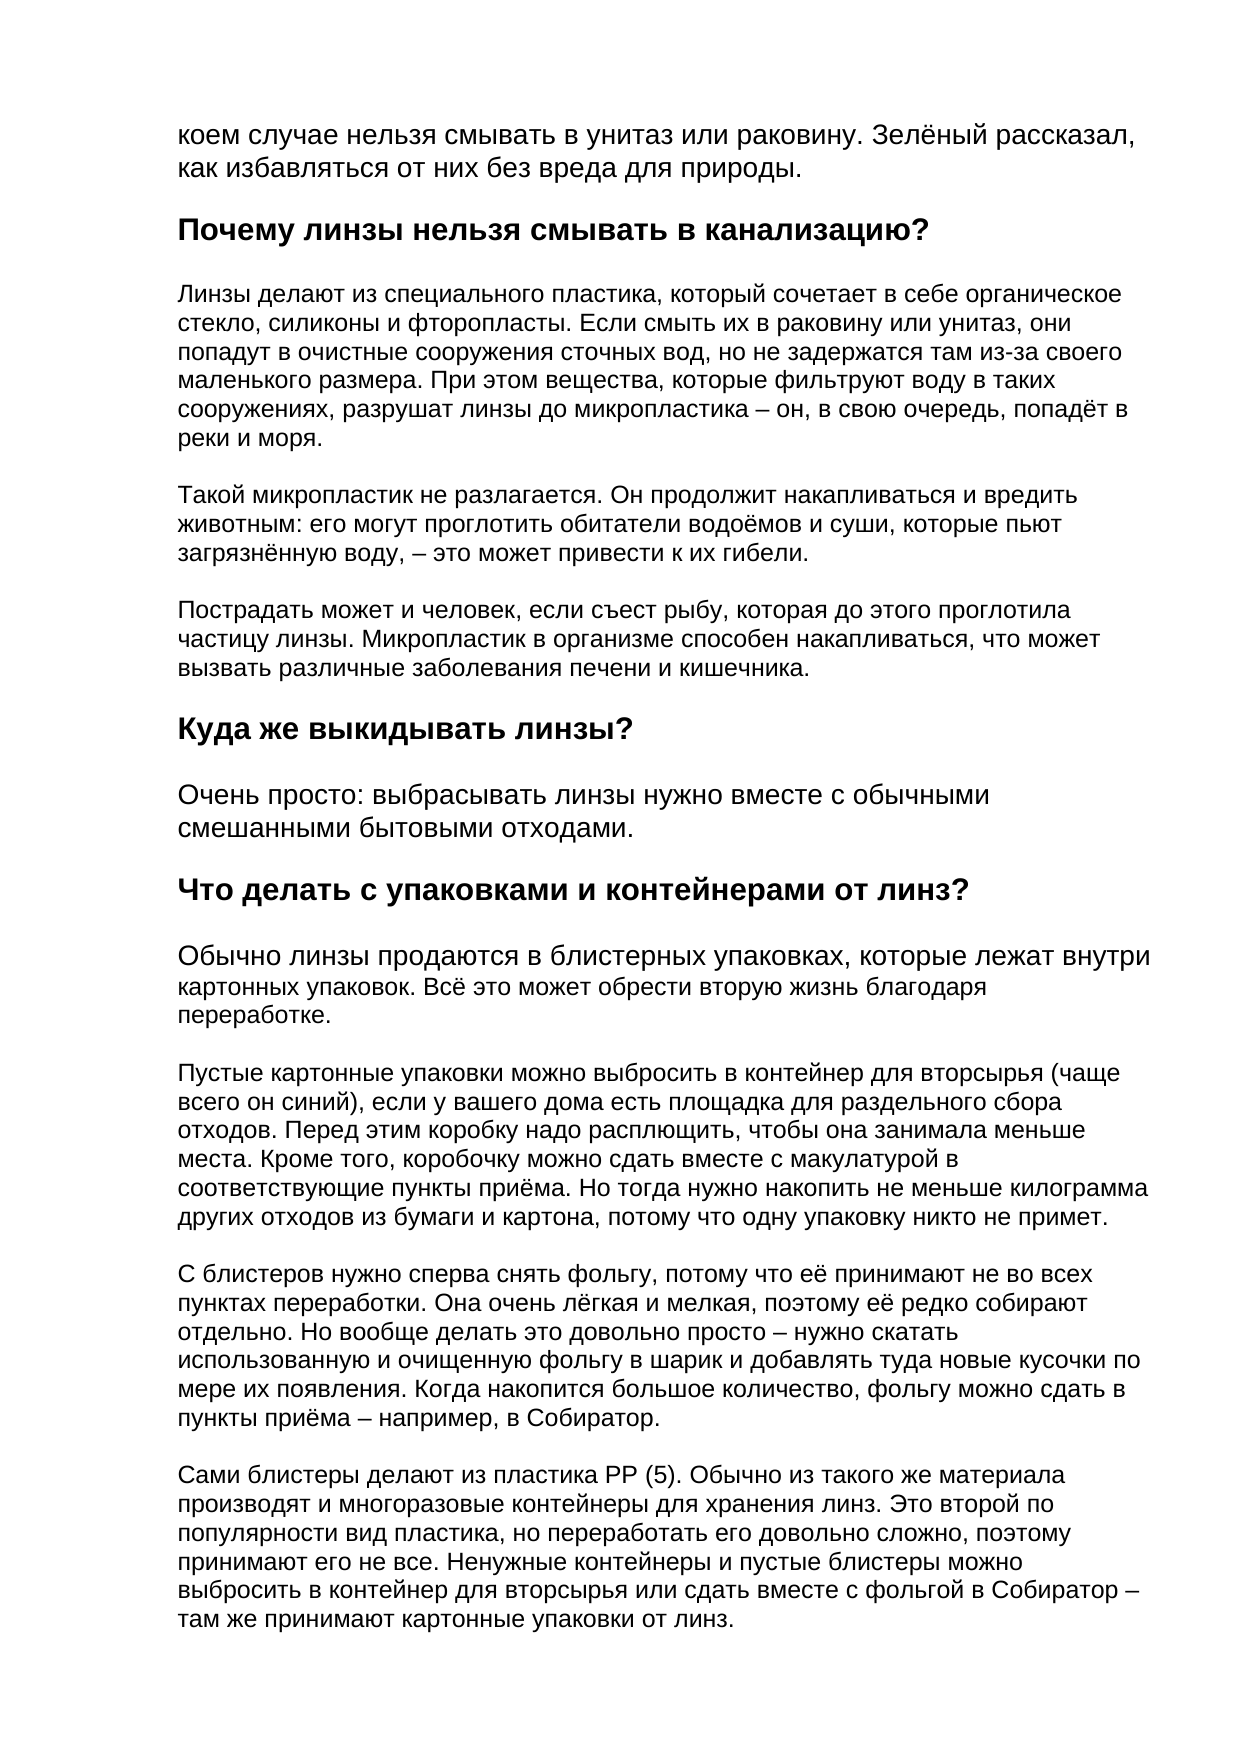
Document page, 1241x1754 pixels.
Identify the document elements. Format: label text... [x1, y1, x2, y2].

text Почему линзы нельзя смывать в канализацию? [177, 211, 1152, 247]
text Линзы делают из специального пластика, который сочетает в себе органическое стекло, силиконы и фторопласты. Если смыть их в раковину или унитаз, они попадут в очистные сооружения сточных вод, но не задержатся там из-за своего маленького размера. При этом вещества, которые фильтруют воду в таких сооружениях, разрушат линзы до микропластика – он, в свою очередь, попадёт в реки и моря. Такой микропластик не разлагается. Он продолжит накапливаться и вредить животным: его могут проглотить обитатели водоёмов и суши, которые пьют загрязнённую воду, – это может привести к их гибели. Пострадать может и человек, если съест рыбу, которая до этого проглотила частицу линзы. Микропластик в организме способен накапливаться, что может вызвать различные заболевания печени и кишечника. [177, 247, 1152, 710]
text Куда же выкидывать линзы? [177, 710, 1152, 746]
text Очень просто: выбрасывать линзы нужно вместе с обычными смешанными бытовыми отходами. [177, 746, 1152, 871]
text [177, 118, 1152, 211]
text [177, 907, 1152, 1633]
text Что делать с упаковками и контейнерами от линз? [177, 871, 1152, 907]
